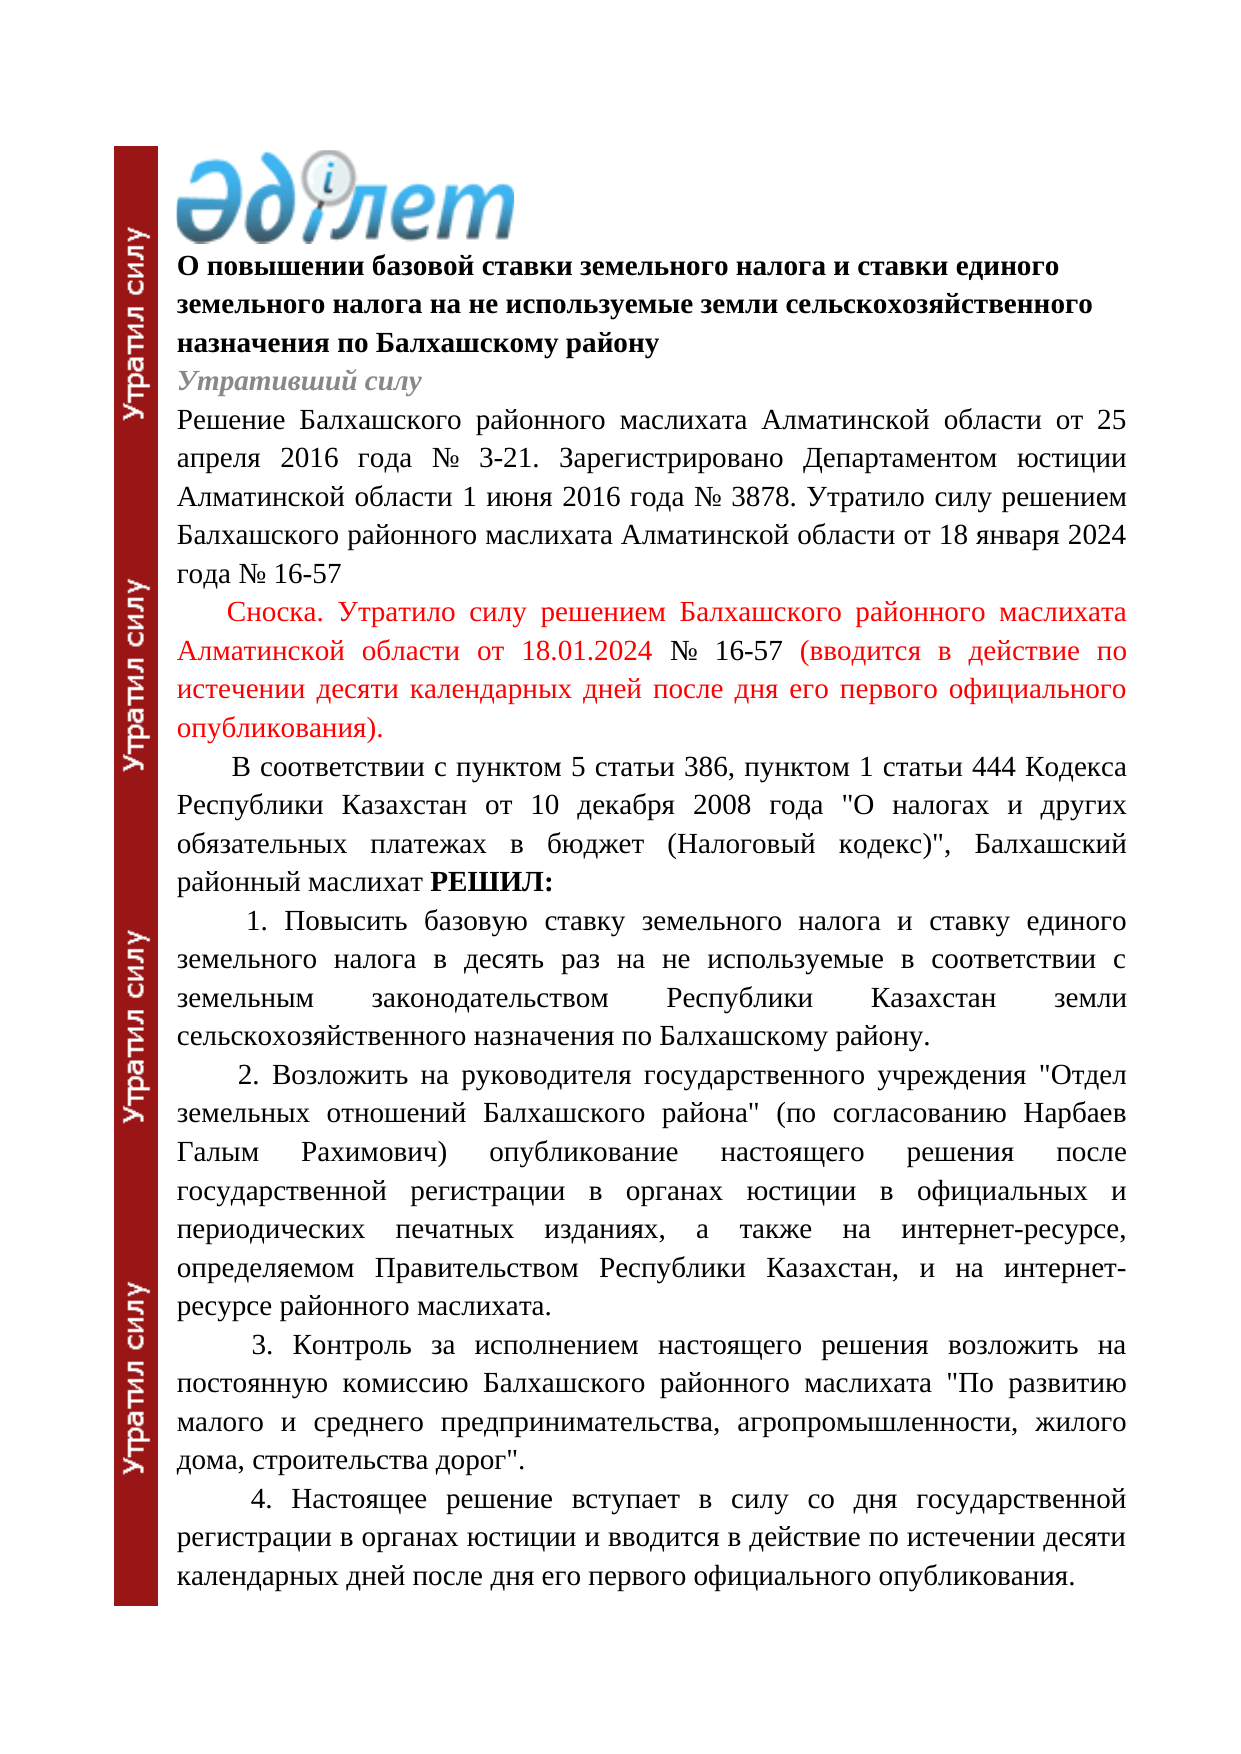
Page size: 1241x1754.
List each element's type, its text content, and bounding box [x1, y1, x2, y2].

text Сноска. Утратило силу решением Балхашского районного маслихата Алматинской области от 18.01.2024 № 16-57 (вводится в действие по истечении десяти календарных дней после дня его первого официального опубликования). [112, 594, 1128, 744]
text 4. Настоящее решение вступает в силу со дня государственной регистрации в органах юстиции и вводится в действие по истечении десяти календарных дней после дня его первого официального опубликования. [112, 1481, 1128, 1592]
text 1. Повысить базовую ставку земельного налога и ставку единого земельного налога в десять раз на не используемые в соответствии с земельным законодательством Республики Казахстан земли сельскохозяйственного назначения по Балхашскому району. [112, 903, 1128, 1052]
picture [114, 1052, 158, 1057]
text В соответствии с пунктом 5 статьи 386, пунктом 1 статьи 444 Кодекса Республики Казахстан от 10 декабря 2008 года "О налогах и других обязательных платежах в бюджет (Налоговый кодекс)", Балхашский районный маслихат РЕШИЛ: [112, 749, 1128, 898]
text Утративший силу [112, 363, 1128, 397]
picture [114, 1592, 158, 1606]
picture [114, 744, 158, 749]
picture [114, 1476, 158, 1481]
picture [114, 146, 158, 248]
text 3. Контроль за исполнением настоящего решения возложить на постоянную комиссию Балхашского районного маслихата "По развитию малого и среднего предпринимательства, агропромышленности, жилого дома, строительства дорог". [112, 1327, 1128, 1476]
picture [114, 898, 158, 903]
picture [114, 1322, 158, 1327]
picture [114, 589, 158, 594]
text Решение Балхашского районного маслихата Алматинской области от 25 апреля 2016 года № 3-21. Зарегистрировано Департаментом юстиции Алматинской области 1 июня 2016 года № 3878. Утратило силу решением Балхашского районного маслихата Алматинской области от 18 января 2024 года № 16-57 [112, 402, 1128, 589]
picture [176, 150, 515, 244]
picture [114, 358, 158, 363]
text 2. Возложить на руководителя государственного учреждения "Отдел земельных отношений Балхашского района" (по согласованию Нарбаев Галым Рахимович) опубликование настоящего решения после государственной регистрации в органах юстиции в официальных и периодических печатных изданиях, а также на интернет-ресурсе, определяемом Правительством Республики Казахстан, и на интернет-ресурсе районного маслихата. [112, 1057, 1128, 1322]
picture [114, 397, 158, 402]
text О повышении базовой ставки земельного налога и ставки единого земельного налога на не используемые земли сельскохозяйственного назначения по Балхашскому району [112, 248, 1128, 358]
